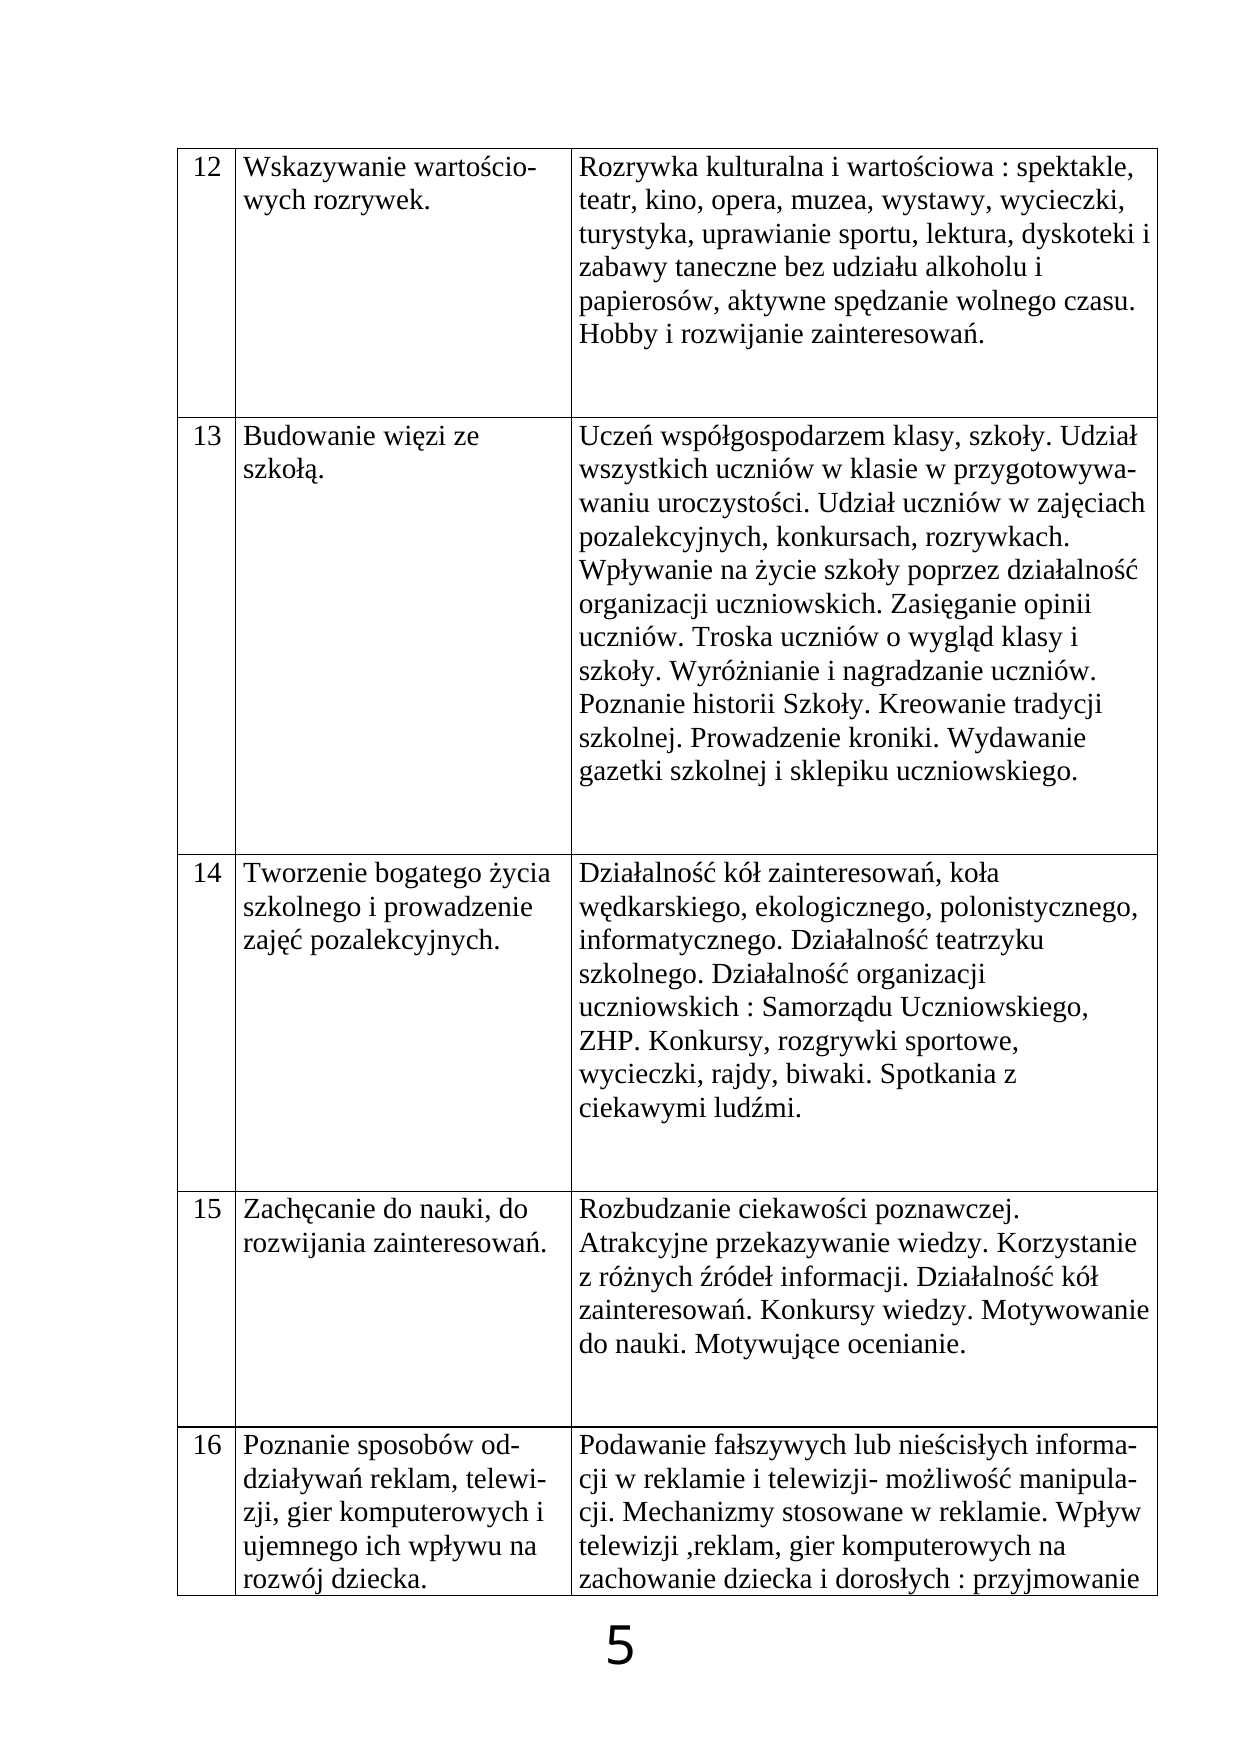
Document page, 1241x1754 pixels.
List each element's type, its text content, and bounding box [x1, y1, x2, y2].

table_cell 14 [178, 855, 235, 1191]
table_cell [572, 1428, 1157, 1595]
table_cell Zachęcanie do nauki, do rozwijania zainteresowań. [236, 1192, 571, 1426]
table_cell Rozbudzanie ciekawości poznawczej. Atrakcyjne przekazywanie wiedzy. Korzystanie z różnych źródeł informacji. Działalność kół zainteresowań. Konkursy wiedzy. Motywowanie do nauki. Motywujące ocenianie. [572, 1192, 1157, 1426]
table_cell 15 [178, 1192, 235, 1426]
table_cell 12 [178, 149, 235, 417]
table_cell Rozrywka kulturalna i wartościowa : spektakle, teatr, kino, opera, muzea, wystawy, wycieczki, turystyka, uprawianie sportu, lektura, dyskoteki i zabawy taneczne bez udziału alkoholu i papierosów, aktywne spędzanie wolnego czasu. Hobby i rozwijanie zainteresowań. [572, 149, 1157, 417]
table_cell Działalność kół zainteresowań, koła wędkarskiego, ekologicznego, polonistycznego, informatycznego. Działalność teatrzyku szkolnego. Działalność organizacji uczniowskich : Samorządu Uczniowskiego, ZHP. Konkursy, rozgrywki sportowe, wycieczki, rajdy, biwaki. Spotkania z ciekawymi ludźmi. [572, 855, 1157, 1191]
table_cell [236, 1428, 571, 1595]
table_cell Budowanie więzi ze szkołą. [236, 418, 571, 854]
table_cell Wskazywanie wartościo-wych rozrywek. [236, 149, 571, 417]
table_cell 13 [178, 418, 235, 854]
table_cell Tworzenie bogatego życia szkolnego i prowadzenie zajęć pozalekcyjnych. [236, 855, 571, 1191]
table_cell 16 [178, 1428, 235, 1595]
table_cell Uczeń współgospodarzem klasy, szkoły. Udział wszystkich uczniów w klasie w przygotowywa-waniu uroczystości. Udział uczniów w zajęciach pozalekcyjnych, konkursach, rozrywkach. Wpływanie na życie szkoły poprzez działalność organizacji uczniowskich. Zasięganie opinii uczniów. Troska uczniów o wygląd klasy i szkoły. Wyróżnianie i nagradzanie uczniów. Poznanie historii Szkoły. Kreowanie tradycji szkolnej. Prowadzenie kroniki. Wydawanie gazetki szkolnej i sklepiku uczniowskiego. [572, 418, 1157, 854]
